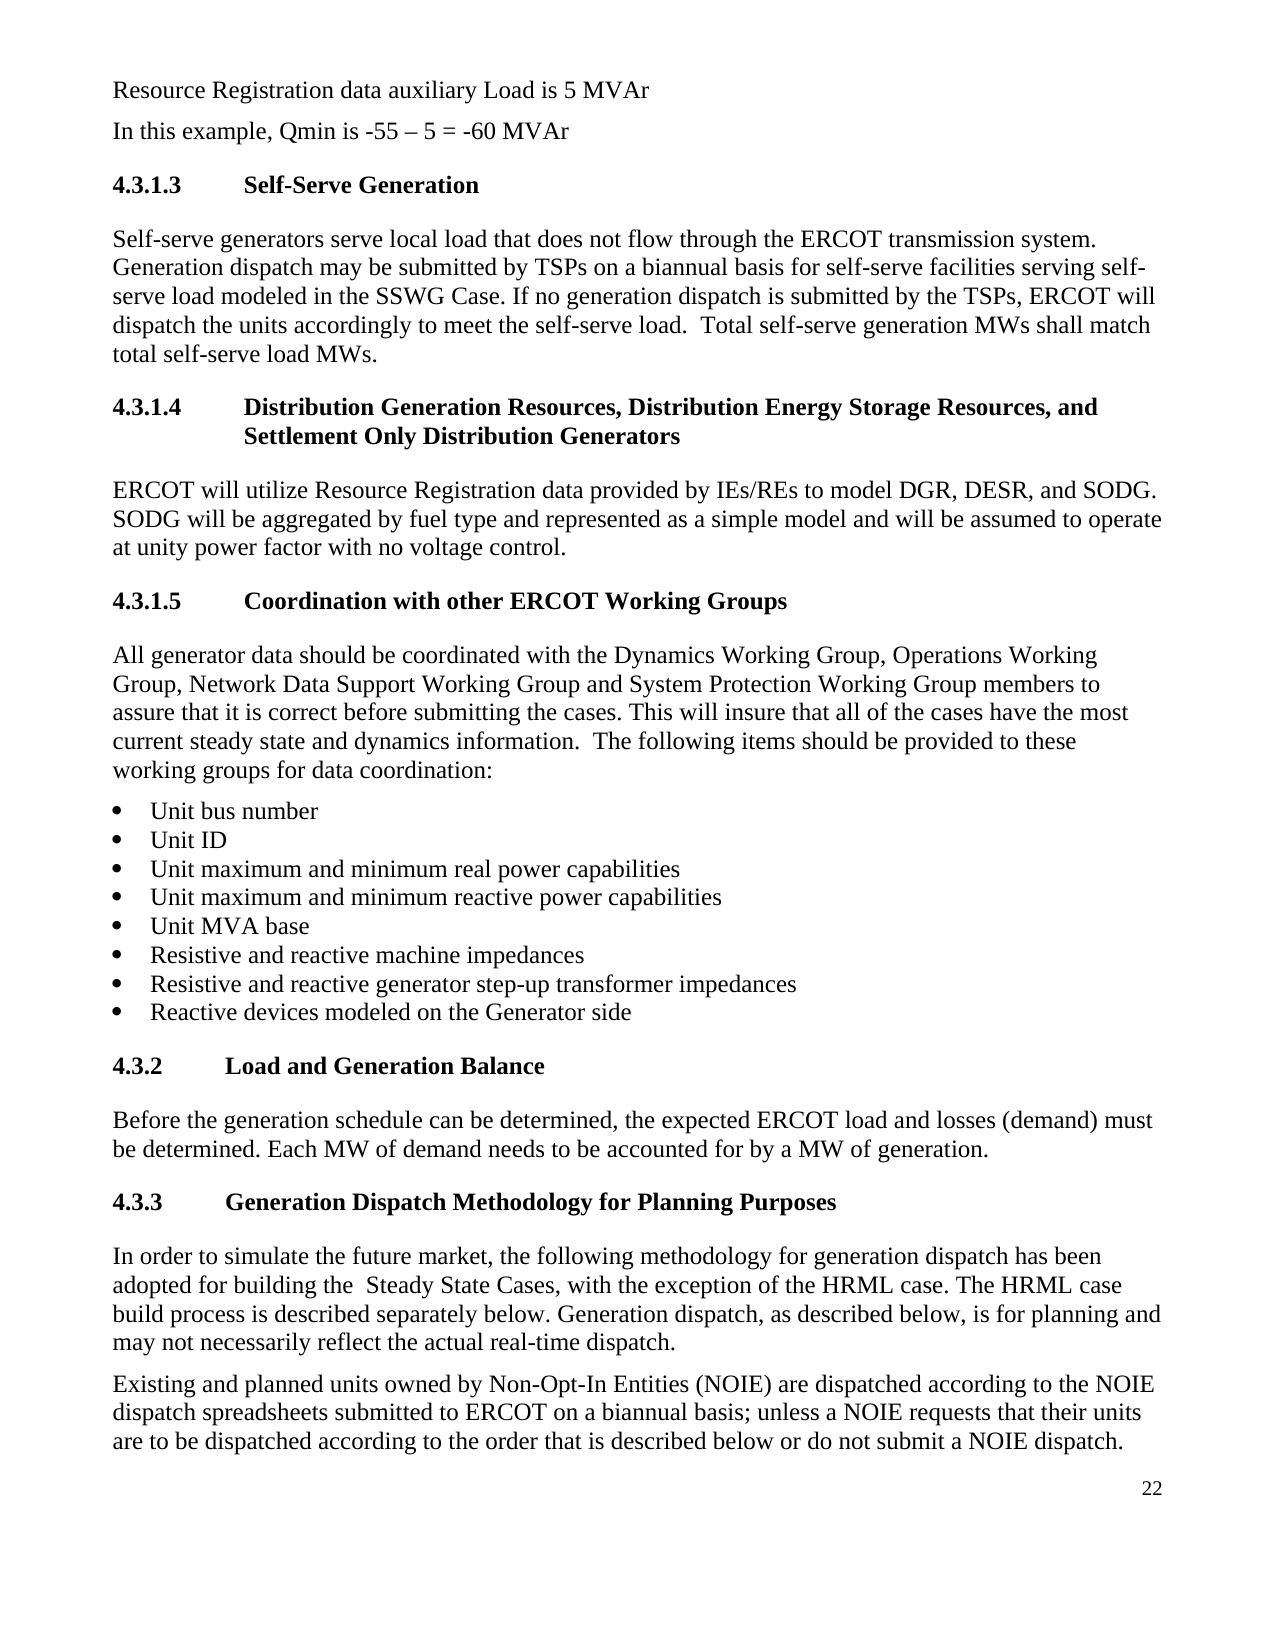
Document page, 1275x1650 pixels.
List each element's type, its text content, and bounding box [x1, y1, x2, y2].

list Resistive and reactive machine impedances [112, 940, 1162, 969]
text 4.3.1.5 Coordination with other ERCOT Working Groups [112, 586, 1162, 615]
list Unit maximum and minimum real power capabilities [112, 854, 1162, 882]
text In order to simulate the future market, the following methodology for generation dispatch has been adopted for building the Steady State Cases, with the exception of the HRML case. The HRML case build process is described separately below. Generation dispatch, as described below, is for planning and may not necessarily reflect the actual real-time dispatch. [112, 1241, 1162, 1356]
text Existing and planned units owned by Non-Opt-In Entities (NOIE) are dispatched according to the NOIE dispatch spreadsheets submitted to ERCOT on a biannual basis; unless a NOIE requests that their units are to be dispatched according to the order that is described below or do not submit a NOIE dispatch. [112, 1369, 1162, 1455]
text Before the generation schedule can be determined, the expected ERCOT load and losses (demand) must be determined. Each MW of demand needs to be accounted for by a MW of generation. [112, 1105, 1162, 1162]
text Self-serve generators serve local load that does not flow through the ERCOT transmission system. Generation dispatch may be submitted by TSPs on a biannual basis for self-serve facilities serving self-serve load modeled in the SSWG Case. If no generation dispatch is submitted by the TSPs, ERCOT will dispatch the units accordingly to meet the self-serve load. Total self-serve generation MWs shall match total self-serve load MWs. [112, 224, 1162, 367]
text 4.3.2 Load and Generation Balance [112, 1051, 1162, 1080]
list Unit MVA base [112, 911, 1162, 940]
text 4.3.1.3 Self-Serve Generation [112, 170, 1162, 199]
list Resource Registration data auxiliary Load is 5 MVAr [112, 75, 1162, 104]
text ERCOT will utilize Resource Registration data provided by IEs/REs to model DGR, DESR, and SODG. SODG will be aggregated by fuel type and represented as a simple model and will be assumed to operate at unity power factor with no voltage control. [112, 475, 1162, 561]
list Unit ID [112, 825, 1162, 854]
text All generator data should be coordinated with the Dynamics Working Group, Operations Working Group, Network Data Support Working Group and System Protection Working Group members to assure that it is correct before submitting the cases. This will insure that all of the cases have the most current steady state and dynamics information. The following items should be provided to these working groups for data coordination: [112, 640, 1162, 784]
list Unit bus number [112, 796, 1162, 825]
list Resistive and reactive generator step-up transformer impedances [112, 969, 1162, 997]
list Unit maximum and minimum reactive power capabilities [112, 882, 1162, 911]
text 4.3.1.4 Distribution Generation Resources, Distribution Energy Storage Resources, and Settlement Only Distribution Generators [112, 392, 1162, 450]
list Reactive devices modeled on the Generator side [112, 997, 1162, 1026]
text 4.3.3 Generation Dispatch Methodology for Planning Purposes [112, 1187, 1162, 1216]
list In this example, Qmin is -55 – 5 = -60 MVAr [112, 116, 1162, 145]
